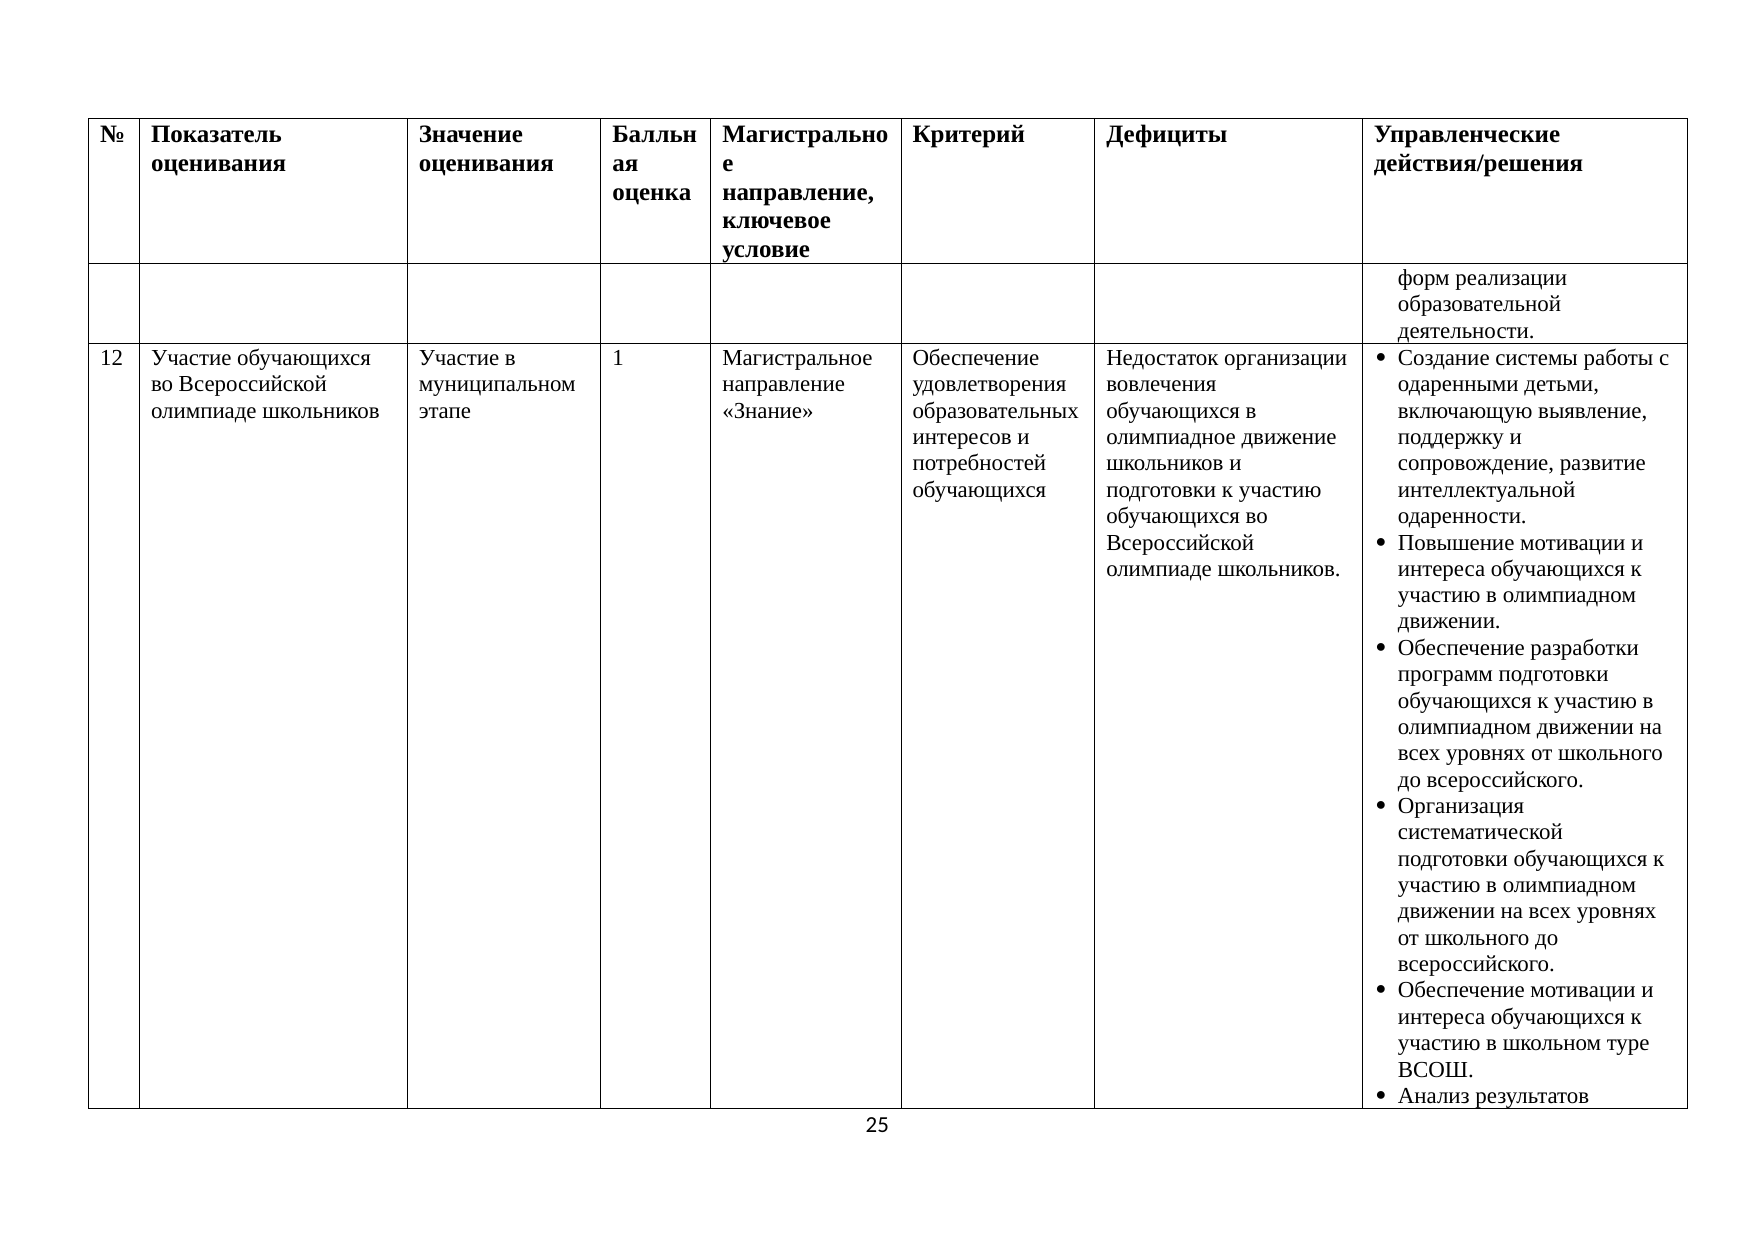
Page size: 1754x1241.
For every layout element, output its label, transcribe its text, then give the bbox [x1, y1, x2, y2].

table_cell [1095, 264, 1362, 343]
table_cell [1363, 264, 1687, 343]
table_header Магистральное направление, ключевое условие [711, 119, 901, 263]
table_header Дефициты [1095, 119, 1362, 263]
table_header Значение оценивания [408, 119, 600, 263]
table_header Управленческие действия/решения [1363, 119, 1687, 263]
table_cell 12 [89, 344, 139, 1108]
table_header Балльная оценка [601, 119, 710, 263]
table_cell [1095, 344, 1362, 1108]
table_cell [140, 344, 407, 1108]
table_cell Участие в муниципальном этапе [408, 344, 600, 1108]
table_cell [1363, 344, 1687, 1108]
table_header Показатель оценивания [140, 119, 407, 263]
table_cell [902, 344, 1094, 1108]
table_header № [89, 119, 139, 263]
table_header Критерий [902, 119, 1094, 263]
table_cell 1 [601, 344, 710, 1108]
table_cell Магистральное направление «Знание» [711, 344, 901, 1108]
